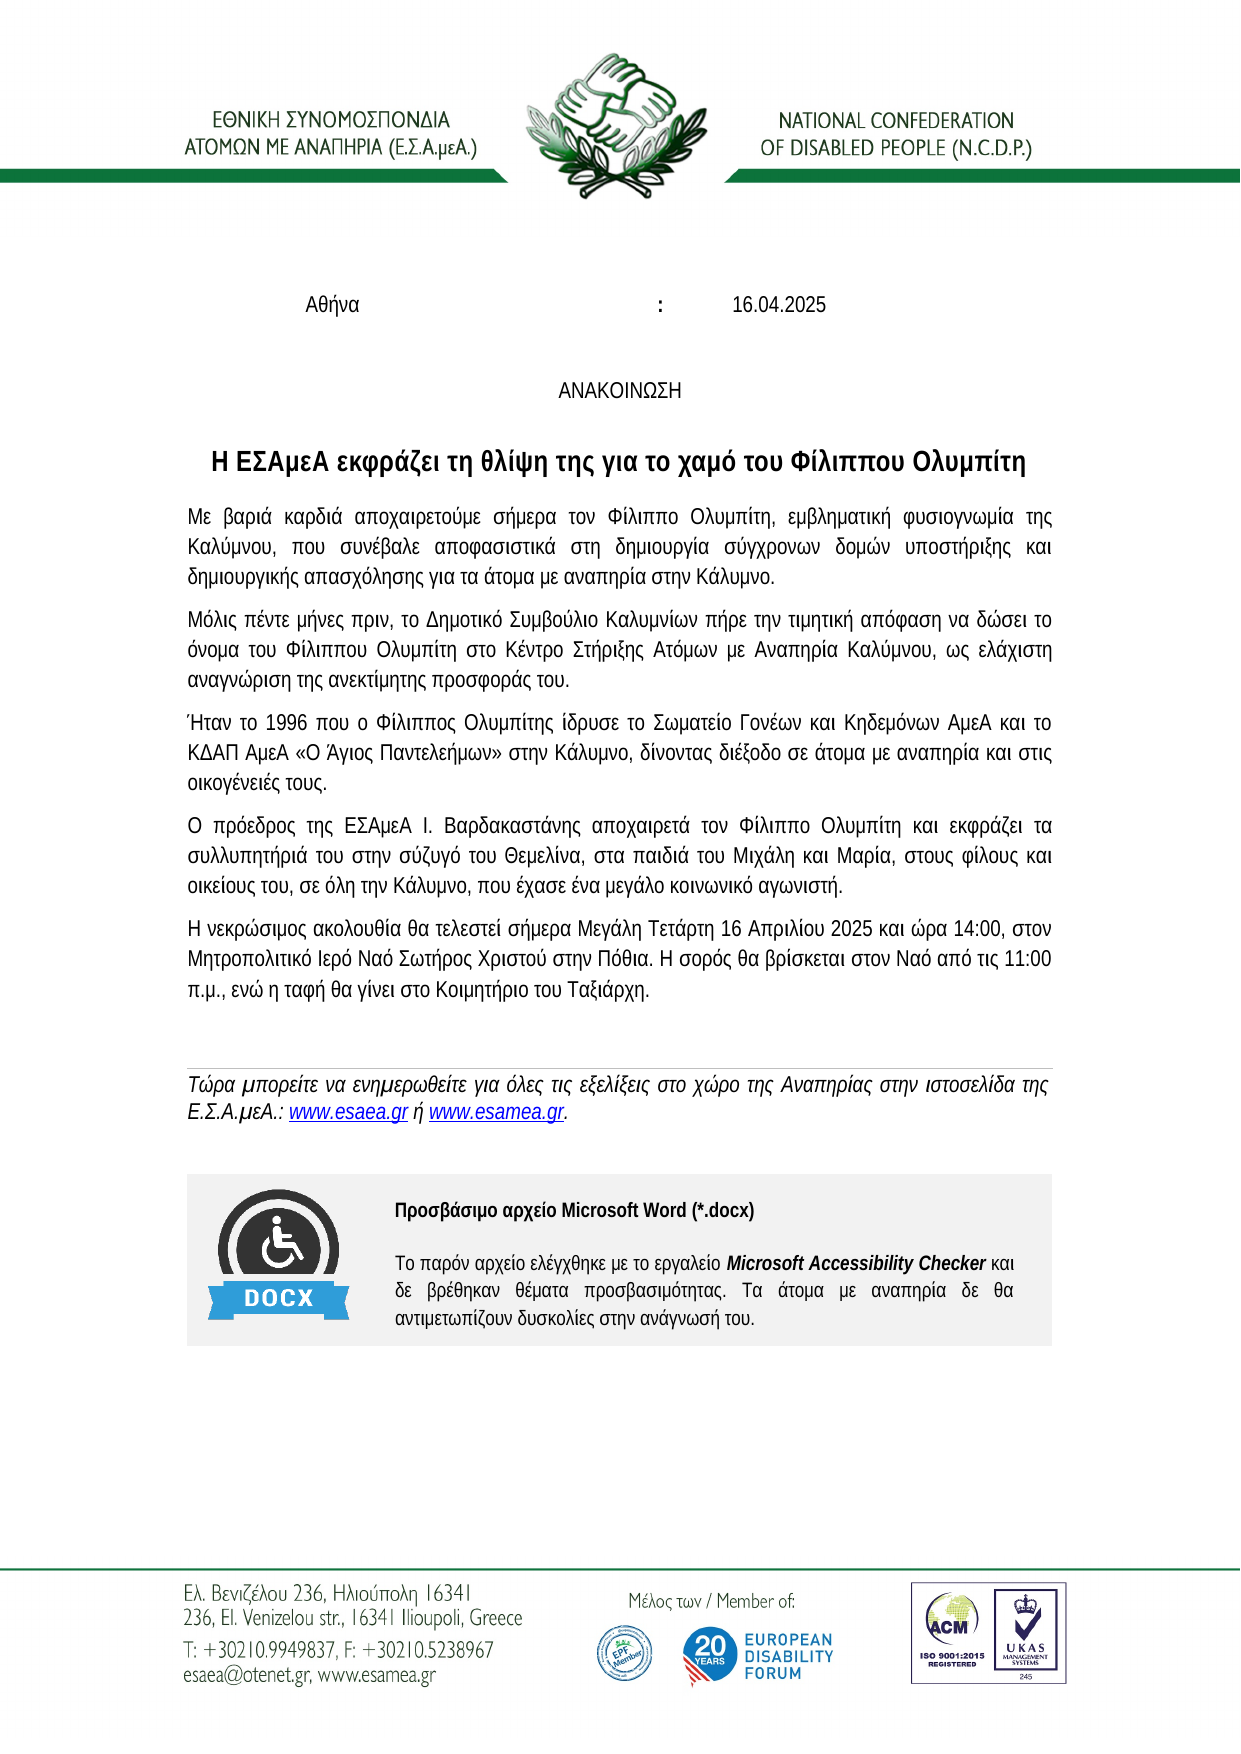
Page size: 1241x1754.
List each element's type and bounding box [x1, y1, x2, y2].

picture [203, 1179, 354, 1330]
picture [0, 1556, 1240, 1738]
picture [0, 0, 1240, 237]
